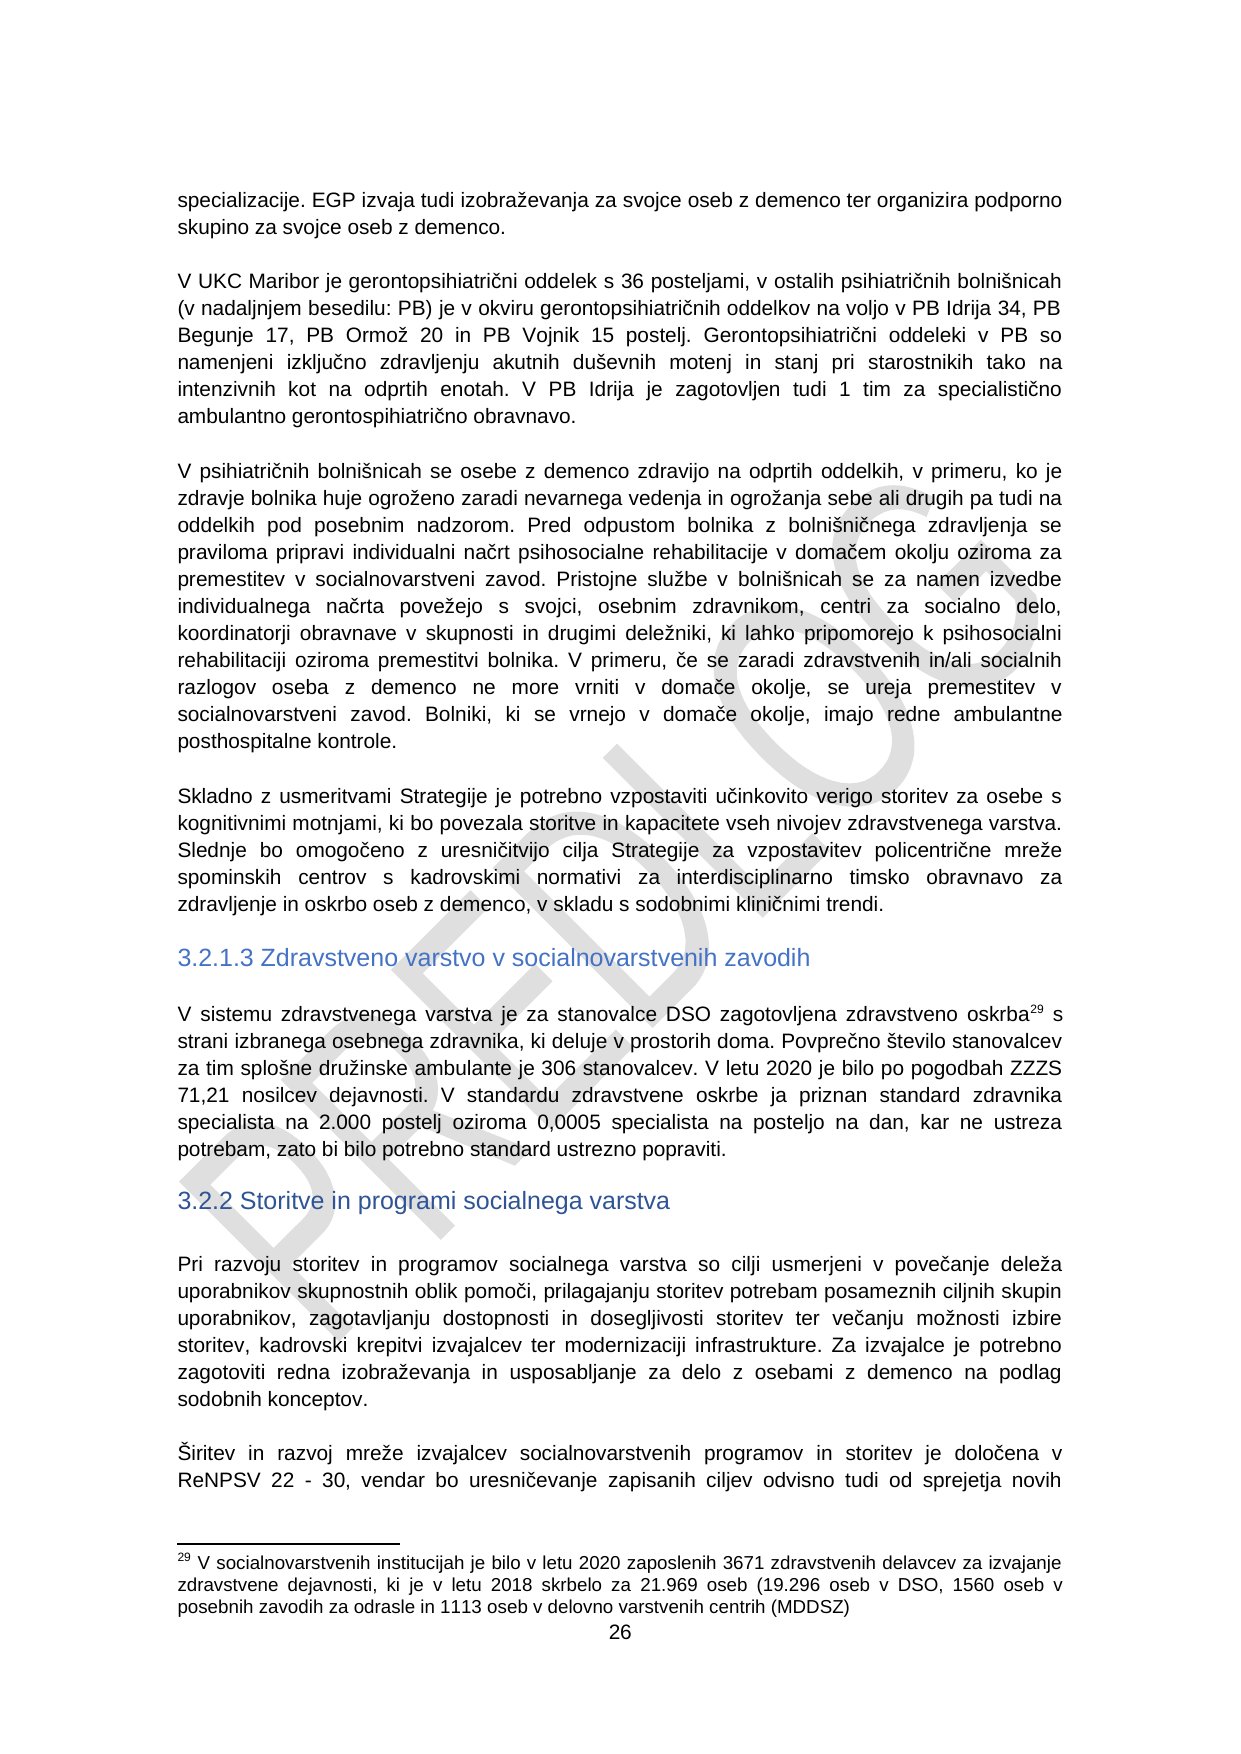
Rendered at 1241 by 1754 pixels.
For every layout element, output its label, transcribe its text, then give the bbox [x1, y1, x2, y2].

text Pri razvoju storitev in programov socialnega varstva so cilji usmerjeni v povečanje deleža uporabnikov skupnostnih oblik pomoči, prilagajanju storitev potrebam posameznih ciljnih skupin uporabnikov, zagotavljanju dostopnosti in dosegljivosti storitev ter večanju možnosti izbire storitev, kadrovski krepitvi izvajalcev ter modernizaciji infrastrukture. Za izvajalce je potrebno zagotoviti redna izobraževanja in usposabljanje za delo z osebami z demenco na podlag sodobnih konceptov. [177, 1248, 1063, 1411]
text V psihiatričnih bolnišnicah se osebe z demenco zdravijo na odprtih oddelkih, v primeru, ko je zdravje bolnika huje ogroženo zaradi nevarnega vedenja in ogrožanja sebe ali drugih pa tudi na oddelkih pod posebnim nadzorom. Pred odpustom bolnika z bolnišničnega zdravljenja se praviloma pripravi individualni načrt psihosocialne rehabilitacije v domačem okolju oziroma za premestitev v socialnovarstveni zavod. Pristojne službe v bolnišnicah se za namen izvedbe individualnega načrta povežejo s svojci, osebnim zdravnikom, centri za socialno delo, koordinatorji obravnave v skupnosti in drugimi deležniki, ki lahko pripomorejo k psihosocialni rehabilitaciji oziroma premestitvi bolnika. V primeru, če se zaradi zdravstvenih in/ali socialnih razlogov oseba z demenco ne more vrniti v domače okolje, se ureja premestitev v socialnovarstveni zavod. Bolniki, ki se vrnejo v domače okolje, imajo redne ambulantne posthospitalne kontrole. [177, 455, 1063, 753]
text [177, 1438, 1063, 1492]
text V UKC Maribor je gerontopsihiatrični oddelek s 36 posteljami, v ostalih psihiatričnih bolnišnicah (v nadaljnjem besedilu: PB) je v okviru gerontopsihiatričnih oddelkov na voljo v PB Idrija 34, PB Begunje 17, PB Ormož 20 in PB Vojnik 15 postelj. Gerontopsihiatrični oddeleki v PB so namenjeni izključno zdravljenju akutnih duševnih motenj in stanj pri starostnikih tako na intenzivnih kot na odprtih enotah. V PB Idrija je zagotovljen tudi 1 tim za specialistično ambulantno gerontospihiatrično obravnavo. [177, 266, 1063, 428]
subtitle 3.2.2 Storitve in programi socialnega varstva [177, 1186, 1063, 1215]
text V sistemu zdravstvenega varstva je za stanovalce DSO zagotovljena zdravstveno oskrba s strani izbranega osebnega zdravnika, ki deluje v prostorih doma. Povprečno število stanovalcev za tim splošne družinske ambulante je 306 stanovalcev. V letu 2020 je bilo po pogodbah ZZZS 71,21 nosilcev dejavnosti. V standardu zdravstvene oskrbe ja priznan standard zdravnika specialista na 2.000 postelj oziroma 0,0005 specialista na posteljo na dan, kar ne ustreza potrebam, zato bi bilo potrebno standard ustrezno popraviti. [177, 999, 1063, 1161]
text 3.2.1.3 Zdravstveno varstvo v socialnovarstvenih zavodih [177, 943, 1063, 972]
text Skladno z usmeritvami Strategije je potrebno vzpostaviti učinkovito verigo storitev za osebe s kognitivnimi motnjami, ki bo povezala storitve in kapacitete vseh nivojev zdravstvenega varstva. Slednje bo omogočeno z uresničitvijo cilja Strategije za vzpostavitev policentrične mreže spominskih centrov s kadrovskimi normativi za interdisciplinarno timsko obravnavo za zdravljenje in oskrbo oseb z demenco, v skladu s sodobnimi kliničnimi trendi. [177, 780, 1063, 916]
